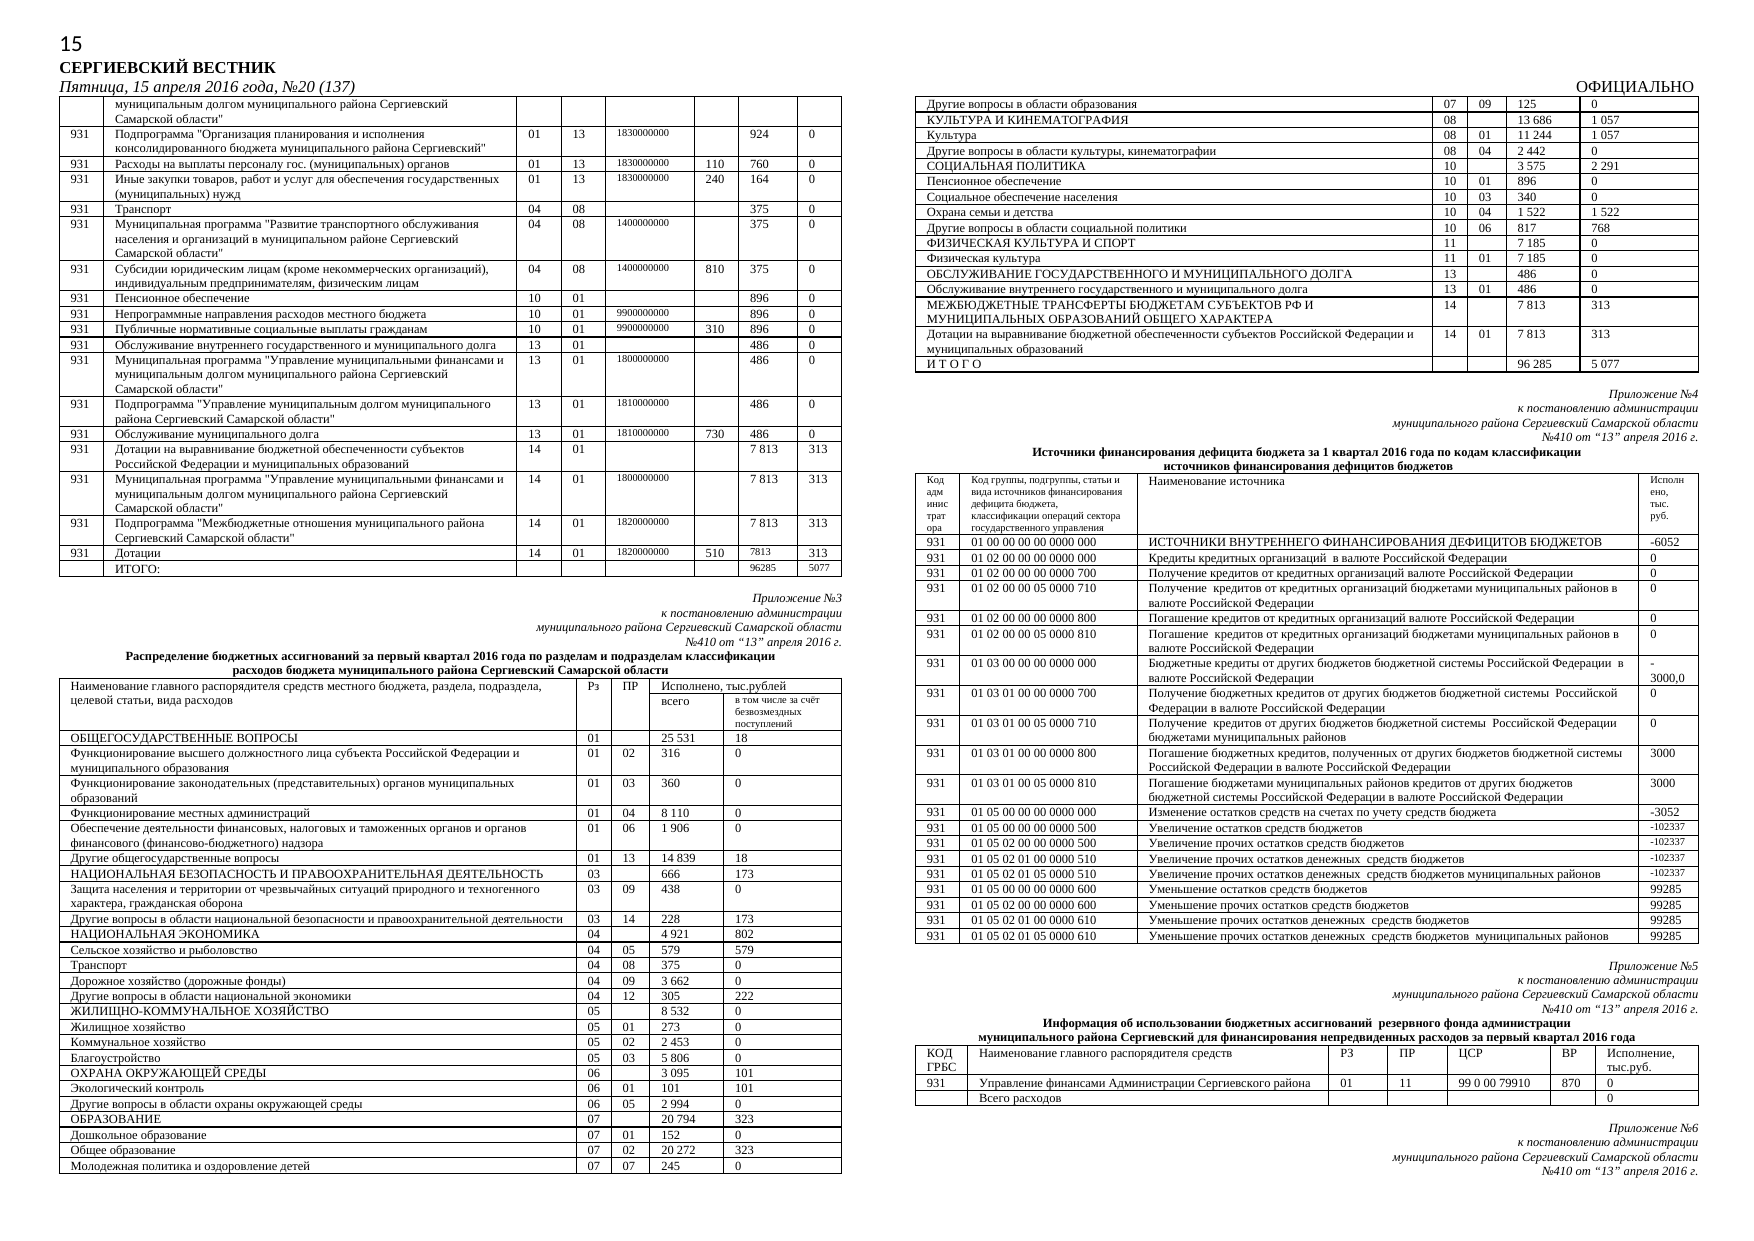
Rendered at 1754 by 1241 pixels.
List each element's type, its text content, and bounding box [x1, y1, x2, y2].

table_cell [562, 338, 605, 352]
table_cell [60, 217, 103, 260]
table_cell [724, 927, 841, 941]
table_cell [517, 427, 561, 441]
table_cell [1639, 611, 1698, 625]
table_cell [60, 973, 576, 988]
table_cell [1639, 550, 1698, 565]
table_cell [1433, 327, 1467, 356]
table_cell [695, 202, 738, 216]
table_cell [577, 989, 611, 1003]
text муниципального района Сергиевский Самарской области [915, 416, 1698, 430]
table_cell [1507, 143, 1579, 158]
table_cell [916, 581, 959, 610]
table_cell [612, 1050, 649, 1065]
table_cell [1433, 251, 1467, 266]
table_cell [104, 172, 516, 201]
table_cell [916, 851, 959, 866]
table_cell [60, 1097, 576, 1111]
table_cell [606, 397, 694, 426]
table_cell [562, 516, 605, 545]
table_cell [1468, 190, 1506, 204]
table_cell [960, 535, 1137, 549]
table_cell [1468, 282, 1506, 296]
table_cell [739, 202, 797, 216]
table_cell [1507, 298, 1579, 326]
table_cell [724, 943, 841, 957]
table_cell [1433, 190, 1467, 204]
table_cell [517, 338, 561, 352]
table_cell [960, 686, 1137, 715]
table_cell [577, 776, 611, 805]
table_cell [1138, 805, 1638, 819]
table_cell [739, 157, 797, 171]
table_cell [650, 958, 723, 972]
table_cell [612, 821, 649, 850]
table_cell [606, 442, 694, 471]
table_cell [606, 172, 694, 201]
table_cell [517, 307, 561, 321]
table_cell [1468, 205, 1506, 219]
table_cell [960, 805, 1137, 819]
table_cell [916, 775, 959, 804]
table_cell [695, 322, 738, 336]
text источников финансирования дефицитов бюджетов [915, 459, 1698, 473]
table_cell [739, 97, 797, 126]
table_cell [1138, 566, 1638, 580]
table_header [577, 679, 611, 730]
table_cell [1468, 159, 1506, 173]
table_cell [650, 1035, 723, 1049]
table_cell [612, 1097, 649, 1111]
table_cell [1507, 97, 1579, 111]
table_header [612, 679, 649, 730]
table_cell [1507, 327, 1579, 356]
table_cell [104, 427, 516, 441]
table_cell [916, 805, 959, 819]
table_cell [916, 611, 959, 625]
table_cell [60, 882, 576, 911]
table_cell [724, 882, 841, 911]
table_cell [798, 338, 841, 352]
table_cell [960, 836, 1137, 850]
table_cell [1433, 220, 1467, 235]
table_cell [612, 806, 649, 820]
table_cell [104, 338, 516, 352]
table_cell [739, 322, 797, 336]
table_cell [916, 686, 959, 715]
text к постановлению администрации [915, 401, 1698, 416]
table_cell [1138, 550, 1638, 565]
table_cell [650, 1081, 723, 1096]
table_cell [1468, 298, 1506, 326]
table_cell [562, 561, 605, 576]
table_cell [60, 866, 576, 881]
text Приложение №5 [915, 958, 1698, 973]
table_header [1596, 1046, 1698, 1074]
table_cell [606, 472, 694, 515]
text к постановлению администрации [915, 973, 1698, 987]
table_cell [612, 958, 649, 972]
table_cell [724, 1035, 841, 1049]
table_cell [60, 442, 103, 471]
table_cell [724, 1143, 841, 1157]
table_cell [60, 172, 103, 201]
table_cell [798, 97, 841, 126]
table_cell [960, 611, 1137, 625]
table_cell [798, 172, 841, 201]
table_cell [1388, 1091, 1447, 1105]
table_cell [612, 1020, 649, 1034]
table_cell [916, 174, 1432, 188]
text №410 от “13” апреля 2016 г. [59, 634, 842, 649]
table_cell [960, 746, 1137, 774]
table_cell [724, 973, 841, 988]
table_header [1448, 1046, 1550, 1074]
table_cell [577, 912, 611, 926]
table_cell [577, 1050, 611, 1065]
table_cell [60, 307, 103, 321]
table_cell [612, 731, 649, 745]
text Информация об использовании бюджетных ассигнований резервного фонда администрации [915, 1016, 1698, 1030]
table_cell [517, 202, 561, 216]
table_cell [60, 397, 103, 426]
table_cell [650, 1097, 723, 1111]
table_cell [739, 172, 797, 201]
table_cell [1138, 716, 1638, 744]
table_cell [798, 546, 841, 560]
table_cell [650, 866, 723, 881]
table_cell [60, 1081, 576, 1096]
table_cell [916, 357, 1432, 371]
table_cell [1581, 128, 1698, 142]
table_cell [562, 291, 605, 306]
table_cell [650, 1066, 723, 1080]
text №410 от “13” апреля 2016 г. [915, 1001, 1698, 1016]
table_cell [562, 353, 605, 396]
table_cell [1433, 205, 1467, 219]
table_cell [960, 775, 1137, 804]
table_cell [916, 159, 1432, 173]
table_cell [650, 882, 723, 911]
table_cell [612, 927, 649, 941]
text Распределение бюджетных ассигнований за первый квартал 2016 года по разделам и подразделам классификации [59, 649, 842, 663]
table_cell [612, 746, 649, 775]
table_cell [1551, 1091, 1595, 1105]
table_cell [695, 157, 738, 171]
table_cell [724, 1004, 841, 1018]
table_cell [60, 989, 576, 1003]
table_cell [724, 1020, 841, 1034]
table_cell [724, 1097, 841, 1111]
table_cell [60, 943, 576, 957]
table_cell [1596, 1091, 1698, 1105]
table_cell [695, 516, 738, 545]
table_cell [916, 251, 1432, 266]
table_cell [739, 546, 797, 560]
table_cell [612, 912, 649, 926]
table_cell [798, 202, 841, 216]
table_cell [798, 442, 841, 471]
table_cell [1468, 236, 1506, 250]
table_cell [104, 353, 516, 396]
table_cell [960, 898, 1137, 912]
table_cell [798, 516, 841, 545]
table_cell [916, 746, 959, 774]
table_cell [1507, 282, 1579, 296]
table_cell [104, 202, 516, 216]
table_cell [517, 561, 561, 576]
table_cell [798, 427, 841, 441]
text Источники финансирования дефицита бюджета за 1 квартал 2016 года по кодам классификации [915, 444, 1698, 459]
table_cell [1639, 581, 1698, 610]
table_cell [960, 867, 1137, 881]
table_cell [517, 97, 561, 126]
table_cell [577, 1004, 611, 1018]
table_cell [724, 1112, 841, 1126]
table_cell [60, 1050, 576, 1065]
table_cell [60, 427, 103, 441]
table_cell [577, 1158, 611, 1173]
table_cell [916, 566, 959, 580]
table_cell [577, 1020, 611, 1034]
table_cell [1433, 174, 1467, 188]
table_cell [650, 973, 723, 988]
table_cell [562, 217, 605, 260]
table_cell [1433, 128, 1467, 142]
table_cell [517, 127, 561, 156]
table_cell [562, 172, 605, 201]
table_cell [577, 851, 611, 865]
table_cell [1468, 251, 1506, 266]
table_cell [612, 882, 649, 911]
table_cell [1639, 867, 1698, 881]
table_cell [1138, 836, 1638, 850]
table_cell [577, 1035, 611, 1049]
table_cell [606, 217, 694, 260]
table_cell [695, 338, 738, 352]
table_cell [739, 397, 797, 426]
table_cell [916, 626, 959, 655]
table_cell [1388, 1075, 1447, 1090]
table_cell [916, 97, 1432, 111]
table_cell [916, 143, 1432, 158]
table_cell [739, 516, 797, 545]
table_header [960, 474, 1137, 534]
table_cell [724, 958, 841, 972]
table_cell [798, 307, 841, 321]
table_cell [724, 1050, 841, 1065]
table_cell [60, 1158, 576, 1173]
text к постановлению администрации [915, 1135, 1698, 1149]
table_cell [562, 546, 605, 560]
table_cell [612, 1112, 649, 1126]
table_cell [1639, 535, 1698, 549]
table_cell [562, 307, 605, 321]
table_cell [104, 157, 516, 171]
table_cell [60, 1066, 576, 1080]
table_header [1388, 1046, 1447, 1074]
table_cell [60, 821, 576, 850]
text муниципального района Сергиевский Самарской области [915, 1149, 1698, 1164]
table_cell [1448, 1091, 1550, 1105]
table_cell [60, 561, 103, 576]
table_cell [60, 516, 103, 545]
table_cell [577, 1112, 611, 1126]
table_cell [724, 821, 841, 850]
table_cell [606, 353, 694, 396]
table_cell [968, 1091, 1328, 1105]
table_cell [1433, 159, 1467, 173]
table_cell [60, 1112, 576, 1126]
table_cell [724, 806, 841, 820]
text Приложение №6 [915, 1121, 1698, 1135]
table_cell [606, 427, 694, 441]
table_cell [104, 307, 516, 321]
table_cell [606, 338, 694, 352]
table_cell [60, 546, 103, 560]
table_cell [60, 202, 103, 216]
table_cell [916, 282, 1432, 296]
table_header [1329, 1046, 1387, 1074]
text Приложение №4 [915, 387, 1698, 401]
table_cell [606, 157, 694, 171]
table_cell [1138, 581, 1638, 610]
text муниципального района Сергиевский Самарской области [915, 987, 1698, 1001]
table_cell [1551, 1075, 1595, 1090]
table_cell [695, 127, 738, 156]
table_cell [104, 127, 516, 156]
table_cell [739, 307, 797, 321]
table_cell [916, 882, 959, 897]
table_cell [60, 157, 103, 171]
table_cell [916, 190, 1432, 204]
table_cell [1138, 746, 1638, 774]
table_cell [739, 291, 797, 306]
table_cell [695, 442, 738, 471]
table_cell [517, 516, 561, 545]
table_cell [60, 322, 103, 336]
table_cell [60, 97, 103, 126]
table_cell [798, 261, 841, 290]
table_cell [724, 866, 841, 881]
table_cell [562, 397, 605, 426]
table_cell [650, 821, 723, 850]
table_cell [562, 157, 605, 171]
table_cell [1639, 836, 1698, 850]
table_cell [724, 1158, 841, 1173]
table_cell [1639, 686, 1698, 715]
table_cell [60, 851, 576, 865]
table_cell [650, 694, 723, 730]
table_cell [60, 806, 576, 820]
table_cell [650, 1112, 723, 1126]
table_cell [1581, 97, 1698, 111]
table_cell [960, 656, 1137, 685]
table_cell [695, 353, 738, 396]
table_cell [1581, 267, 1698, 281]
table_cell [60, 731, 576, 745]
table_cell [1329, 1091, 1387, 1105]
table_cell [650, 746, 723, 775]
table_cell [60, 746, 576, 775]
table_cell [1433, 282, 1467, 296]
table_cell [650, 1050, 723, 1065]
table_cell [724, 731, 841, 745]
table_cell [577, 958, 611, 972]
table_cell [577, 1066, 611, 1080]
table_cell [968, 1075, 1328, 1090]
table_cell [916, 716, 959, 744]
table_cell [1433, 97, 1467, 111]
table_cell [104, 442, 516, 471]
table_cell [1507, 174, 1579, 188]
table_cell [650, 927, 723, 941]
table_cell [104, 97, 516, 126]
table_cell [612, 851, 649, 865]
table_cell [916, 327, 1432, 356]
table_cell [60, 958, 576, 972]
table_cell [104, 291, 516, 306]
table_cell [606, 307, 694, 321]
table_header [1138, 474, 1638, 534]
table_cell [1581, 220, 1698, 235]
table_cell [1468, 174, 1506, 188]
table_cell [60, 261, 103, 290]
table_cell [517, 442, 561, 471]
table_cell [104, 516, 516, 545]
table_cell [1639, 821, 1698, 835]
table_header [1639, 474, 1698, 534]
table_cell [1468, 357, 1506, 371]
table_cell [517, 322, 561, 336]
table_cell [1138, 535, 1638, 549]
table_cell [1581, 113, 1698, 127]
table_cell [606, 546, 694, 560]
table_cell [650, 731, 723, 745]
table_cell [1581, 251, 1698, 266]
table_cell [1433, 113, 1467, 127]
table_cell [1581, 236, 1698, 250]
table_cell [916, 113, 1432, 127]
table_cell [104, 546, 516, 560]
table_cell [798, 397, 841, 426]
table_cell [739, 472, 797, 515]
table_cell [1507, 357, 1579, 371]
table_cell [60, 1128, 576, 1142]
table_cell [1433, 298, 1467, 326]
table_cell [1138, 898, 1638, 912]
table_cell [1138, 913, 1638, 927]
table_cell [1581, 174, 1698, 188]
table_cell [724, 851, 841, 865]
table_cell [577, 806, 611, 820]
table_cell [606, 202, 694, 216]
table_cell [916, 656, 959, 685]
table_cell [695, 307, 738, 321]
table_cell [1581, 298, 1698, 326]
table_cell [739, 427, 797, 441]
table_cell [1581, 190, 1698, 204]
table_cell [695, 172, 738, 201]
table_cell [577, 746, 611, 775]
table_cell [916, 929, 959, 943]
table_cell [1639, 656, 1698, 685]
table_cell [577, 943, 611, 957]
text расходов бюджета муниципального района Сергиевский Самарской области [59, 663, 842, 677]
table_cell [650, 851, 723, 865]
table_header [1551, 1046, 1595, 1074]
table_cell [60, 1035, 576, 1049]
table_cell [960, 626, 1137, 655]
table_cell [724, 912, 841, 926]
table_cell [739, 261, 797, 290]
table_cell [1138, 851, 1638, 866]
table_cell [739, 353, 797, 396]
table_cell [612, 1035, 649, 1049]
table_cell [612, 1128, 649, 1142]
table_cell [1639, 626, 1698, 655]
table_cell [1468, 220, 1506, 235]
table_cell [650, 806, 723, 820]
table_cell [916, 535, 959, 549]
text Приложение №3 [59, 591, 842, 606]
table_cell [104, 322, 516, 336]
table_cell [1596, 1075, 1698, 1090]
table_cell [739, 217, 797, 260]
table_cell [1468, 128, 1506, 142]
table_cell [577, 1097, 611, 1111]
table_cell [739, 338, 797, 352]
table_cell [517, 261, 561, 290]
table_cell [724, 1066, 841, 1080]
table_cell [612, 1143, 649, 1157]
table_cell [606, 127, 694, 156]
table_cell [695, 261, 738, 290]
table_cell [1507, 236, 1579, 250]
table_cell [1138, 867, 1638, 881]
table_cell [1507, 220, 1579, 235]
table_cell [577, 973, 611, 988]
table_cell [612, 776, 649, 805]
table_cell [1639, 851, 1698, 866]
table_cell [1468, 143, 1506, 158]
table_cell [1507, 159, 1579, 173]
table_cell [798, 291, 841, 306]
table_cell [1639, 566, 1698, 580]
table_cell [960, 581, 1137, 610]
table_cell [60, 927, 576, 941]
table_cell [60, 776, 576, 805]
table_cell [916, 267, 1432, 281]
text к постановлению администрации [59, 606, 842, 620]
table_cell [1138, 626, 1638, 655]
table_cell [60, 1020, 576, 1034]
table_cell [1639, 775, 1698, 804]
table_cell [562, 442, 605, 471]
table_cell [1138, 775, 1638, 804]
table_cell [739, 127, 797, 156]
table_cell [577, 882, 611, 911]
text муниципального района Сергиевский для финансирования непредвиденных расходов за первый квартал 2016 года [915, 1030, 1698, 1044]
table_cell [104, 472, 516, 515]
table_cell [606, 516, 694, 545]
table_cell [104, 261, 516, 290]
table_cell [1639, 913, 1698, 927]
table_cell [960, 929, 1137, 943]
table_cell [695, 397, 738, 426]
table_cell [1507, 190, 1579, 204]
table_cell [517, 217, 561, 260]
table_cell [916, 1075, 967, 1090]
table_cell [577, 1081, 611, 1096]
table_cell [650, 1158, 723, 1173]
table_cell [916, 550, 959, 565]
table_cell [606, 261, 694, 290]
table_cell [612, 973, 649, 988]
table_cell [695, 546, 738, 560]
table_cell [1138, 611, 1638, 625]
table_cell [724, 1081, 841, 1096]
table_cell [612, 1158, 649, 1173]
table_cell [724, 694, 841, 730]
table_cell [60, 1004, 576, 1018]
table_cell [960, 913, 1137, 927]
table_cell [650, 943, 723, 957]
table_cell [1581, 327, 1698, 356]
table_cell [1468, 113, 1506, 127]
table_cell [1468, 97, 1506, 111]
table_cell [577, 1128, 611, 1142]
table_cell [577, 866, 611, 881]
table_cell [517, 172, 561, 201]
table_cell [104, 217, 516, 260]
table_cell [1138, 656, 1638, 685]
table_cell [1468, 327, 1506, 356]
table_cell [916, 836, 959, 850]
text муниципального района Сергиевский Самарской области [59, 620, 842, 634]
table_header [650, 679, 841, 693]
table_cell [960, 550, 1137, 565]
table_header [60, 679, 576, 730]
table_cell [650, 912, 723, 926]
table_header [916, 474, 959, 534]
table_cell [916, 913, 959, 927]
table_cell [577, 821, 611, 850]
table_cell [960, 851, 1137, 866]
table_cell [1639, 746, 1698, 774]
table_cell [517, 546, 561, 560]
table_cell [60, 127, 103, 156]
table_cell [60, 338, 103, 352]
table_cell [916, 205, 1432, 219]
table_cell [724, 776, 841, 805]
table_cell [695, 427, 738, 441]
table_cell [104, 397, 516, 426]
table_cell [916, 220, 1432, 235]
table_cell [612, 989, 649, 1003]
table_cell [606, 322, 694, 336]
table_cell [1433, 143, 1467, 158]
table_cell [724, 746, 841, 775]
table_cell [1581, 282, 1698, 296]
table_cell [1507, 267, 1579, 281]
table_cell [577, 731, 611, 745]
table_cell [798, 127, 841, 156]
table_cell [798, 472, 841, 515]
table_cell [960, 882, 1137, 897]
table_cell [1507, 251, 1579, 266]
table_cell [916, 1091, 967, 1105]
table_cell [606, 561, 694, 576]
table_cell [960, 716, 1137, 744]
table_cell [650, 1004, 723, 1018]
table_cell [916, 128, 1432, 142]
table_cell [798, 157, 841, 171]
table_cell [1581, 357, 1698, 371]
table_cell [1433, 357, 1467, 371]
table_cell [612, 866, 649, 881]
text №410 от “13” апреля 2016 г. [915, 430, 1698, 444]
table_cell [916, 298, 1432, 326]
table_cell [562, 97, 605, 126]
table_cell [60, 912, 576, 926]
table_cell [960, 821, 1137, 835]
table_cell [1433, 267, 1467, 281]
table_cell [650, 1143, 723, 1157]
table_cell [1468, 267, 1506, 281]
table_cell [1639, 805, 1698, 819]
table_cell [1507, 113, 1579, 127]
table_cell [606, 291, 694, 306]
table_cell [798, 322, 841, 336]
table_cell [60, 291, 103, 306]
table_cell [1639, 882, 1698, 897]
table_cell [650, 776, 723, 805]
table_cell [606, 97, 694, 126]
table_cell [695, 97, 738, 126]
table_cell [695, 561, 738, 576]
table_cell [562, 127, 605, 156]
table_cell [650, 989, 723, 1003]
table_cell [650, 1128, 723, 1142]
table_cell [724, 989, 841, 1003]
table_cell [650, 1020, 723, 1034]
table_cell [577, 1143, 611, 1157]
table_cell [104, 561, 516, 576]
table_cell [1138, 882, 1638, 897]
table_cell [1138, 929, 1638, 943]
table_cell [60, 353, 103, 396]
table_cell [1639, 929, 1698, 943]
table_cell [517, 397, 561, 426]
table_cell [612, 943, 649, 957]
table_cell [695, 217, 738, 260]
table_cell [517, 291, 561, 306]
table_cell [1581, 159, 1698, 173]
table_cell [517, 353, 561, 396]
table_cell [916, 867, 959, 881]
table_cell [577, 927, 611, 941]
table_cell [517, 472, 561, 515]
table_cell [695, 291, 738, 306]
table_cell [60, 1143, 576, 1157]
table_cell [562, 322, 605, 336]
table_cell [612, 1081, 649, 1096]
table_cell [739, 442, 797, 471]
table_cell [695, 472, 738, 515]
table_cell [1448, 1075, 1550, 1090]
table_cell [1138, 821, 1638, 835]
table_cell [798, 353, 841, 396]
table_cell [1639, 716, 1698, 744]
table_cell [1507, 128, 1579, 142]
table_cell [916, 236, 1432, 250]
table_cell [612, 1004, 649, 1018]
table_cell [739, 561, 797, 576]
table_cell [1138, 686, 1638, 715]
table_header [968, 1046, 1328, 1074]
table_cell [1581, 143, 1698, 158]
text №410 от “13” апреля 2016 г. [915, 1164, 1698, 1178]
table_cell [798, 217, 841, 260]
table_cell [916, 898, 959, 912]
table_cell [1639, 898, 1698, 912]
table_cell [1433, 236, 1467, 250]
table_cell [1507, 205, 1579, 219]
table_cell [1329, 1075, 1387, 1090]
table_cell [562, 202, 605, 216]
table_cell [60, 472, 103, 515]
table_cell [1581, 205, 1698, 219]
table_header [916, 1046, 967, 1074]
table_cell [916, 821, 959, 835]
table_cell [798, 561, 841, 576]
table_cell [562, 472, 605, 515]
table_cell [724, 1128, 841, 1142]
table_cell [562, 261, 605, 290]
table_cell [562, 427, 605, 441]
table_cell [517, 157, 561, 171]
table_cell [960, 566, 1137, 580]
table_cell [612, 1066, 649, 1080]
